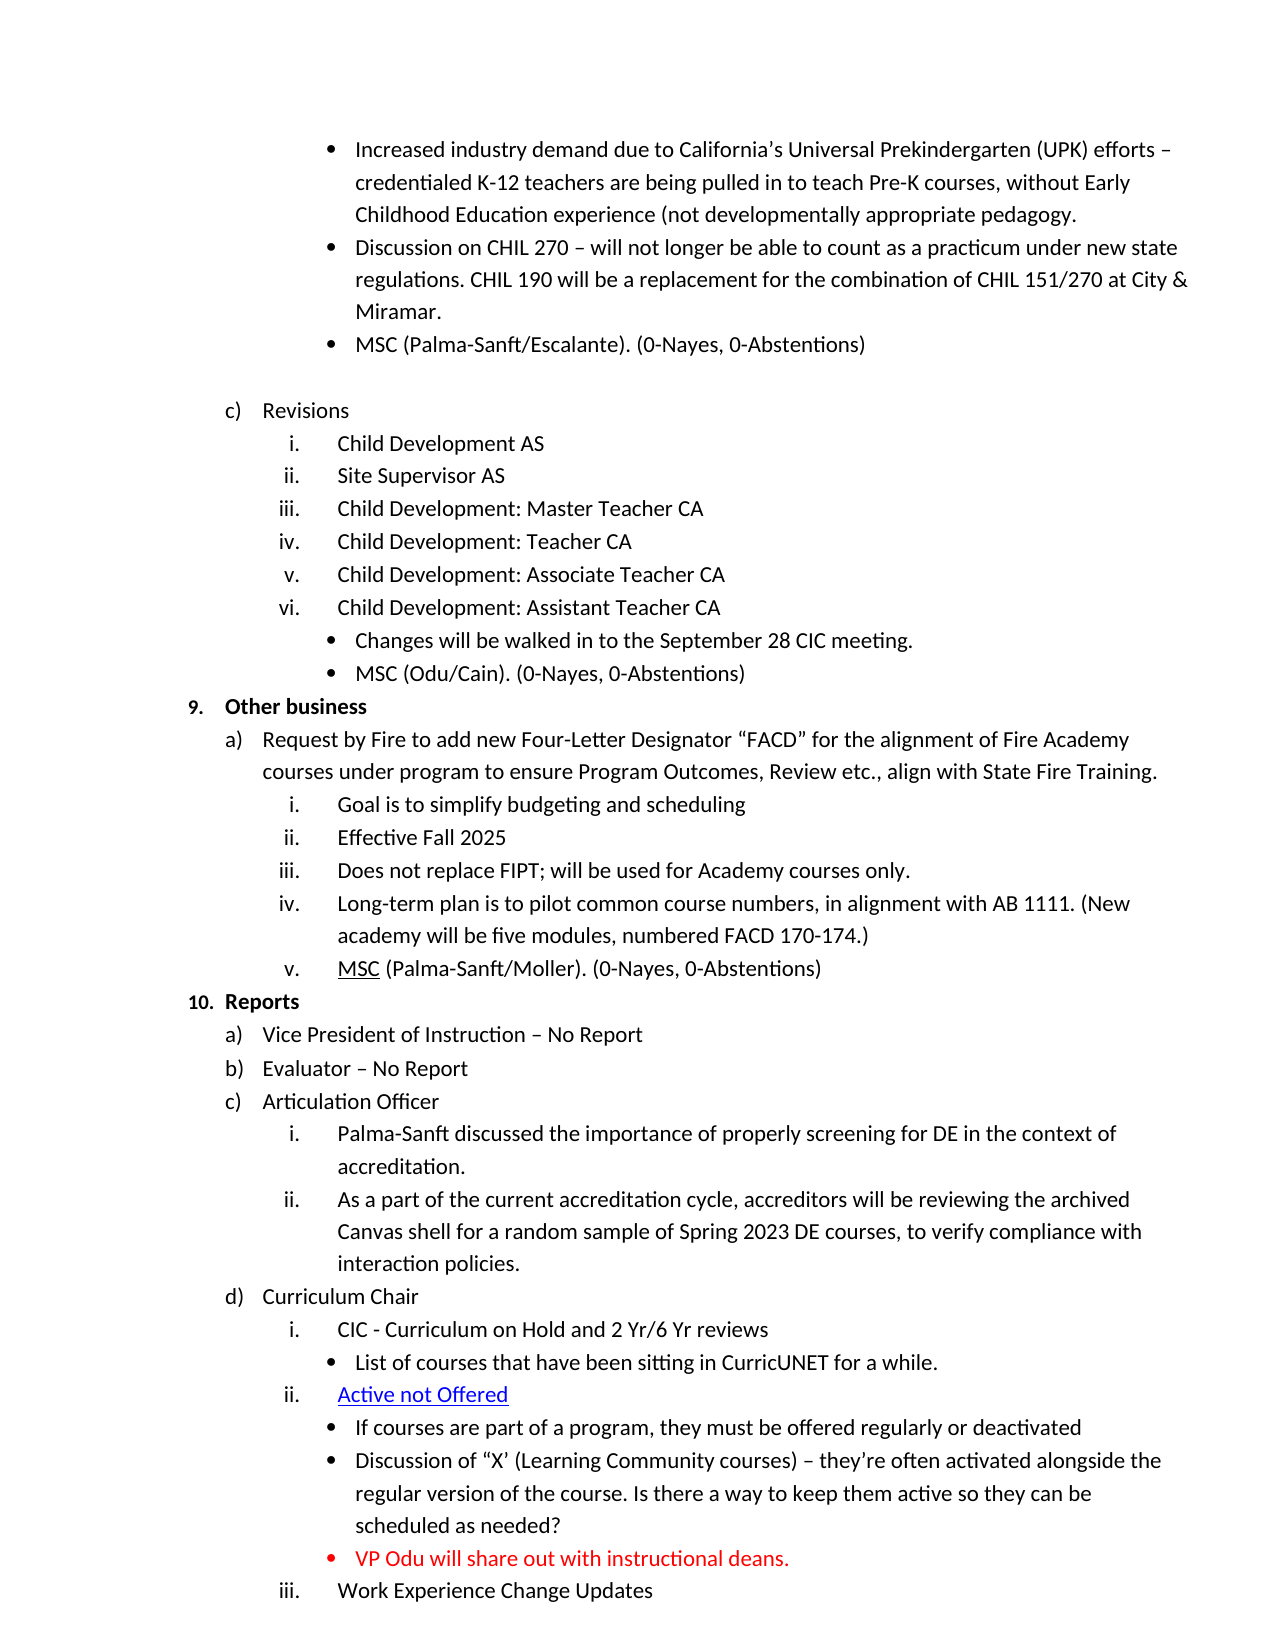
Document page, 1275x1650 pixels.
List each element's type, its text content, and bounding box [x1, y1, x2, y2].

list CIC - Curriculum on Hold and 2 Yr/6 Yr reviews [300, 1315, 1189, 1343]
list Active not Offered [300, 1381, 1189, 1409]
list If courses are part of a program, they must be offered regularly or deactivated [327, 1413, 1189, 1442]
list Work Experience Change Updates [300, 1577, 1189, 1605]
list Discussion on CHIL 270 – will not longer be able to count as a practicum under new state regulations. CHIL 190 will be a replacement for the combination of CHIL 151/270 at City & Miramar. [327, 233, 1189, 325]
list MSC (Palma-Sanft/Moller). (0-Nayes, 0-Abstentions) [300, 954, 1189, 982]
list Increased industry demand due to California’s Universal Prekindergarten (UPK) efforts – credentialed K-12 teachers are being pulled in to teach Pre-K courses, without Early Childhood Education experience (not developmentally appropriate pedagogy. [327, 135, 1189, 228]
list Site Supervisor AS [300, 462, 1189, 490]
list Goal is to simplify budgeting and scheduling [300, 790, 1189, 818]
list Palma-Sanft discussed the importance of properly screening for DE in the context of accreditation. [300, 1119, 1189, 1180]
list List of courses that have been sitting in CurricUNET for a while. [327, 1348, 1189, 1376]
list Curriculum Chair [225, 1282, 1189, 1310]
list Revisions [225, 396, 1189, 424]
list Discussion of “X’ (Learning Community courses) – they’re often activated alongside the regular version of the course. Is there a way to keep them active so they can be scheduled as needed? [327, 1446, 1189, 1539]
list Child Development AS [300, 429, 1189, 457]
list MSC (Palma-Sanft/Escalante). (0-Nayes, 0-Abstentions) [327, 330, 1189, 358]
list Child Development: Teacher CA [300, 527, 1189, 556]
list Articulation Officer [225, 1087, 1189, 1115]
list As a part of the current accreditation cycle, accreditors will be reviewing the archived Canvas shell for a random sample of Spring 2023 DE courses, to verify compliance with interaction policies. [300, 1185, 1189, 1277]
list Reports [188, 987, 1189, 1015]
list Evaluator – No Report [225, 1054, 1189, 1082]
list Does not replace FIPT; will be used for Academy courses only. [300, 856, 1189, 884]
list Vice President of Instruction – No Report [225, 1021, 1189, 1048]
list Effective Fall 2025 [300, 823, 1189, 851]
list Other business [188, 692, 1189, 721]
list VP Odu will share out with instructional deans. [327, 1544, 1189, 1572]
list Long-term plan is to pilot common course numbers, in alignment with AB 1111. (New academy will be five modules, numbered FACD 170-174.) [300, 889, 1189, 949]
list Request by Fire to add new Four-Letter Designator “FACD” for the alignment of Fire Academy courses under program to ensure Program Outcomes, Review etc., align with State Fire Training. [225, 725, 1189, 785]
list Child Development: Associate Teacher CA [300, 560, 1189, 588]
list Child Development: Master Teacher CA [300, 494, 1189, 523]
list MSC (Odu/Cain). (0-Nayes, 0-Abstentions) [327, 659, 1189, 687]
list Changes will be walked in to the September 28 CIC meeting. [327, 626, 1189, 654]
list Child Development: Assistant Teacher CA [300, 593, 1189, 621]
